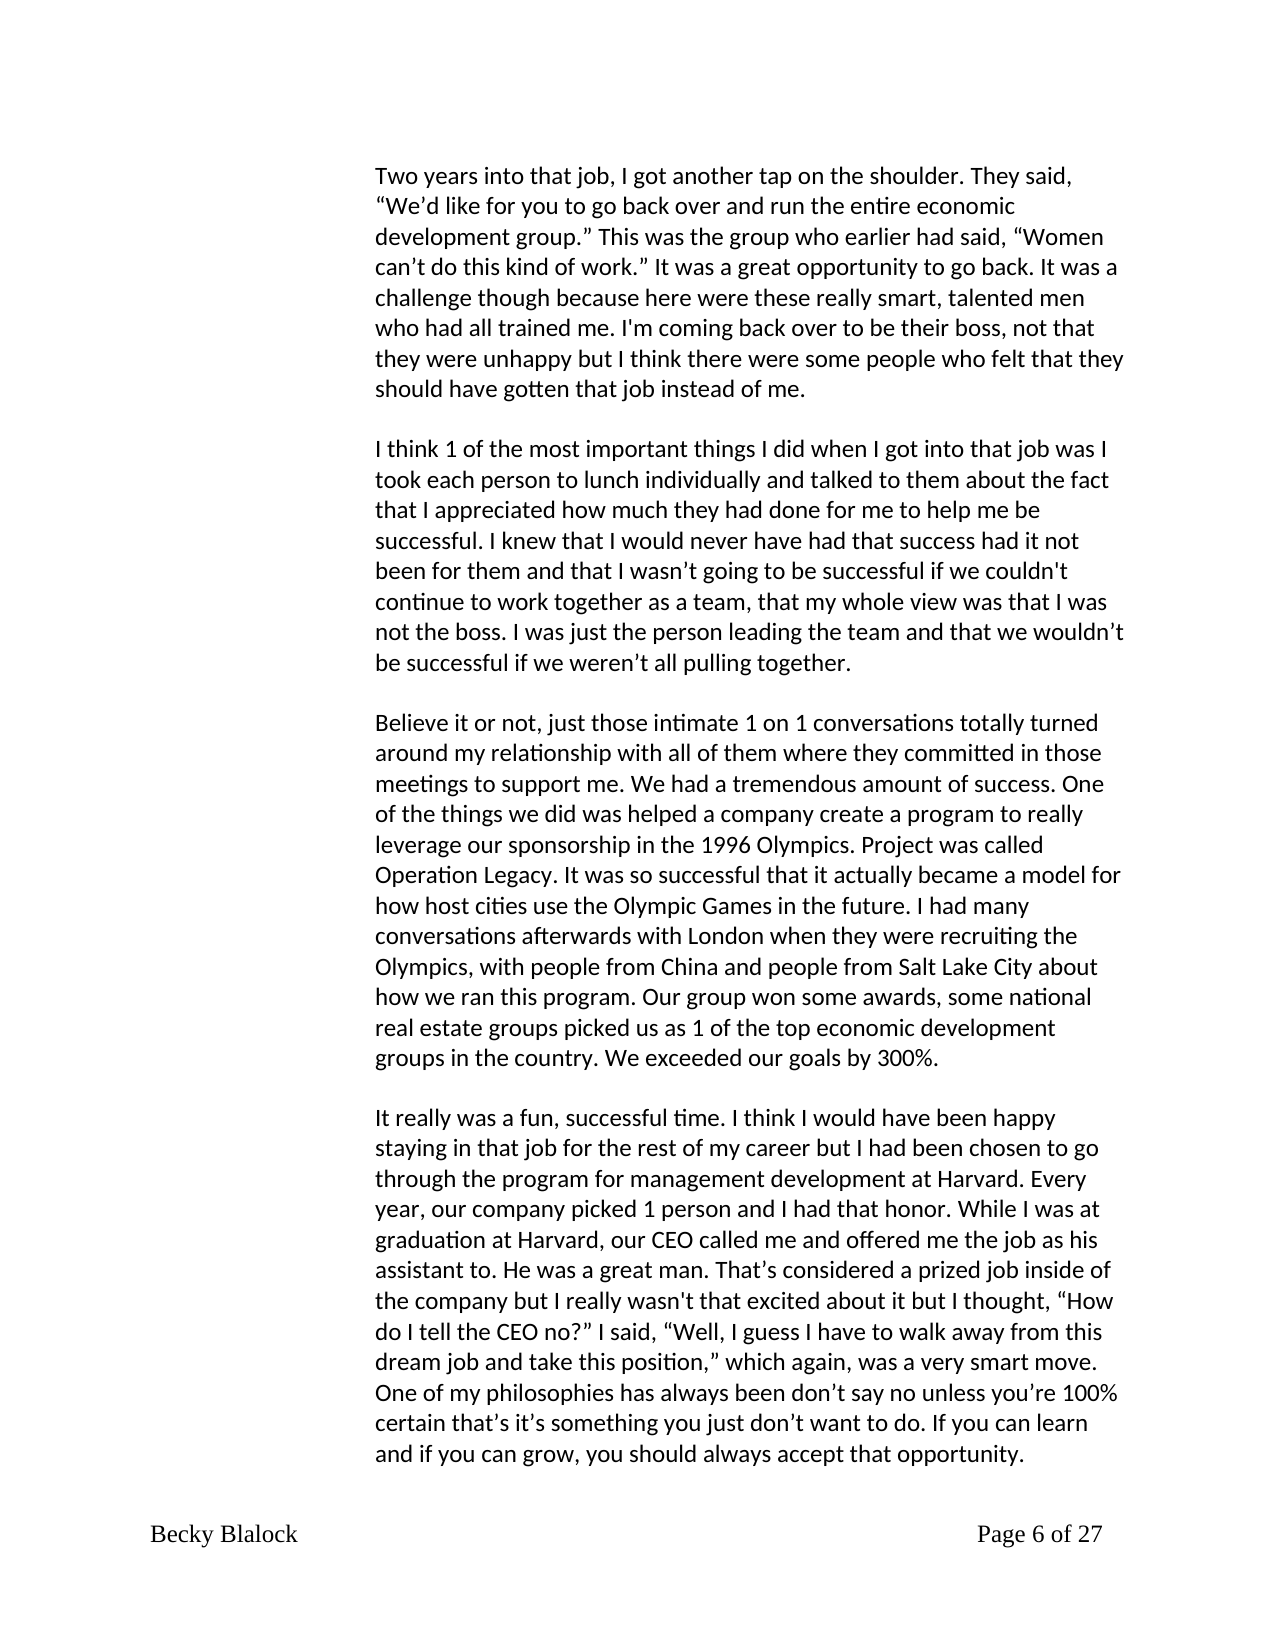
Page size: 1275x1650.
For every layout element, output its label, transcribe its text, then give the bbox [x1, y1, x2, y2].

text Believe it or not, just those intimate 1 on 1 conversations totally turned around my relationship with all of them where they committed in those meetings to support me. We had a tremendous amount of success. One of the things we did was helped a company create a program to really leverage our sponsorship in the 1996 Olympics. Project was called Operation Legacy. It was so successful that it actually became a model for how host cities use the Olympic Games in the future. I had many conversations afterwards with London when they were recruiting the Olympics, with people from China and people from Salt Lake City about how we ran this program. Our group won some awards, some national real estate groups picked us as 1 of the top economic development groups in the country. We exceeded our goals by 300%. [150, 707, 1125, 1073]
text It really was a fun, successful time. I think I would have been happy staying in that job for the rest of my career but I had been chosen to go through the program for management development at Harvard. Every year, our company picked 1 person and I had that honor. While I was at graduation at Harvard, our CEO called me and offered me the job as his assistant to. He was a great man. That’s considered a prized job inside of the company but I really wasn't that excited about it but I thought, “How do I tell the CEO no?” I said, “Well, I guess I have to walk away from this dream job and take this position,” which again, was a very smart move. One of my philosophies has always been don’t say no unless you’re 100% certain that’s it’s something you just don’t want to do. If you can learn and if you can grow, you should always accept that opportunity. [150, 1102, 1125, 1468]
text Two years into that job, I got another tap on the shoulder. They said, “We’d like for you to go back over and run the entire economic development group.” This was the group who earlier had said, “Women can’t do this kind of work.” It was a great opportunity to go back. It was a challenge though because here were these really smart, talented men who had all trained me. I'm coming back over to be their boss, not that they were unhappy but I think there were some people who felt that they should have gotten that job instead of me. [150, 160, 1125, 404]
text I think 1 of the most important things I did when I got into that job was I took each person to lunch individually and talked to them about the fact that I appreciated how much they had done for me to help me be successful. I knew that I would never have had that success had it not been for them and that I wasn’t going to be successful if we couldn't continue to work together as a team, that my whole view was that I was not the boss. I was just the person leading the team and that we wouldn’t be successful if we weren’t all pulling together. [150, 433, 1125, 677]
